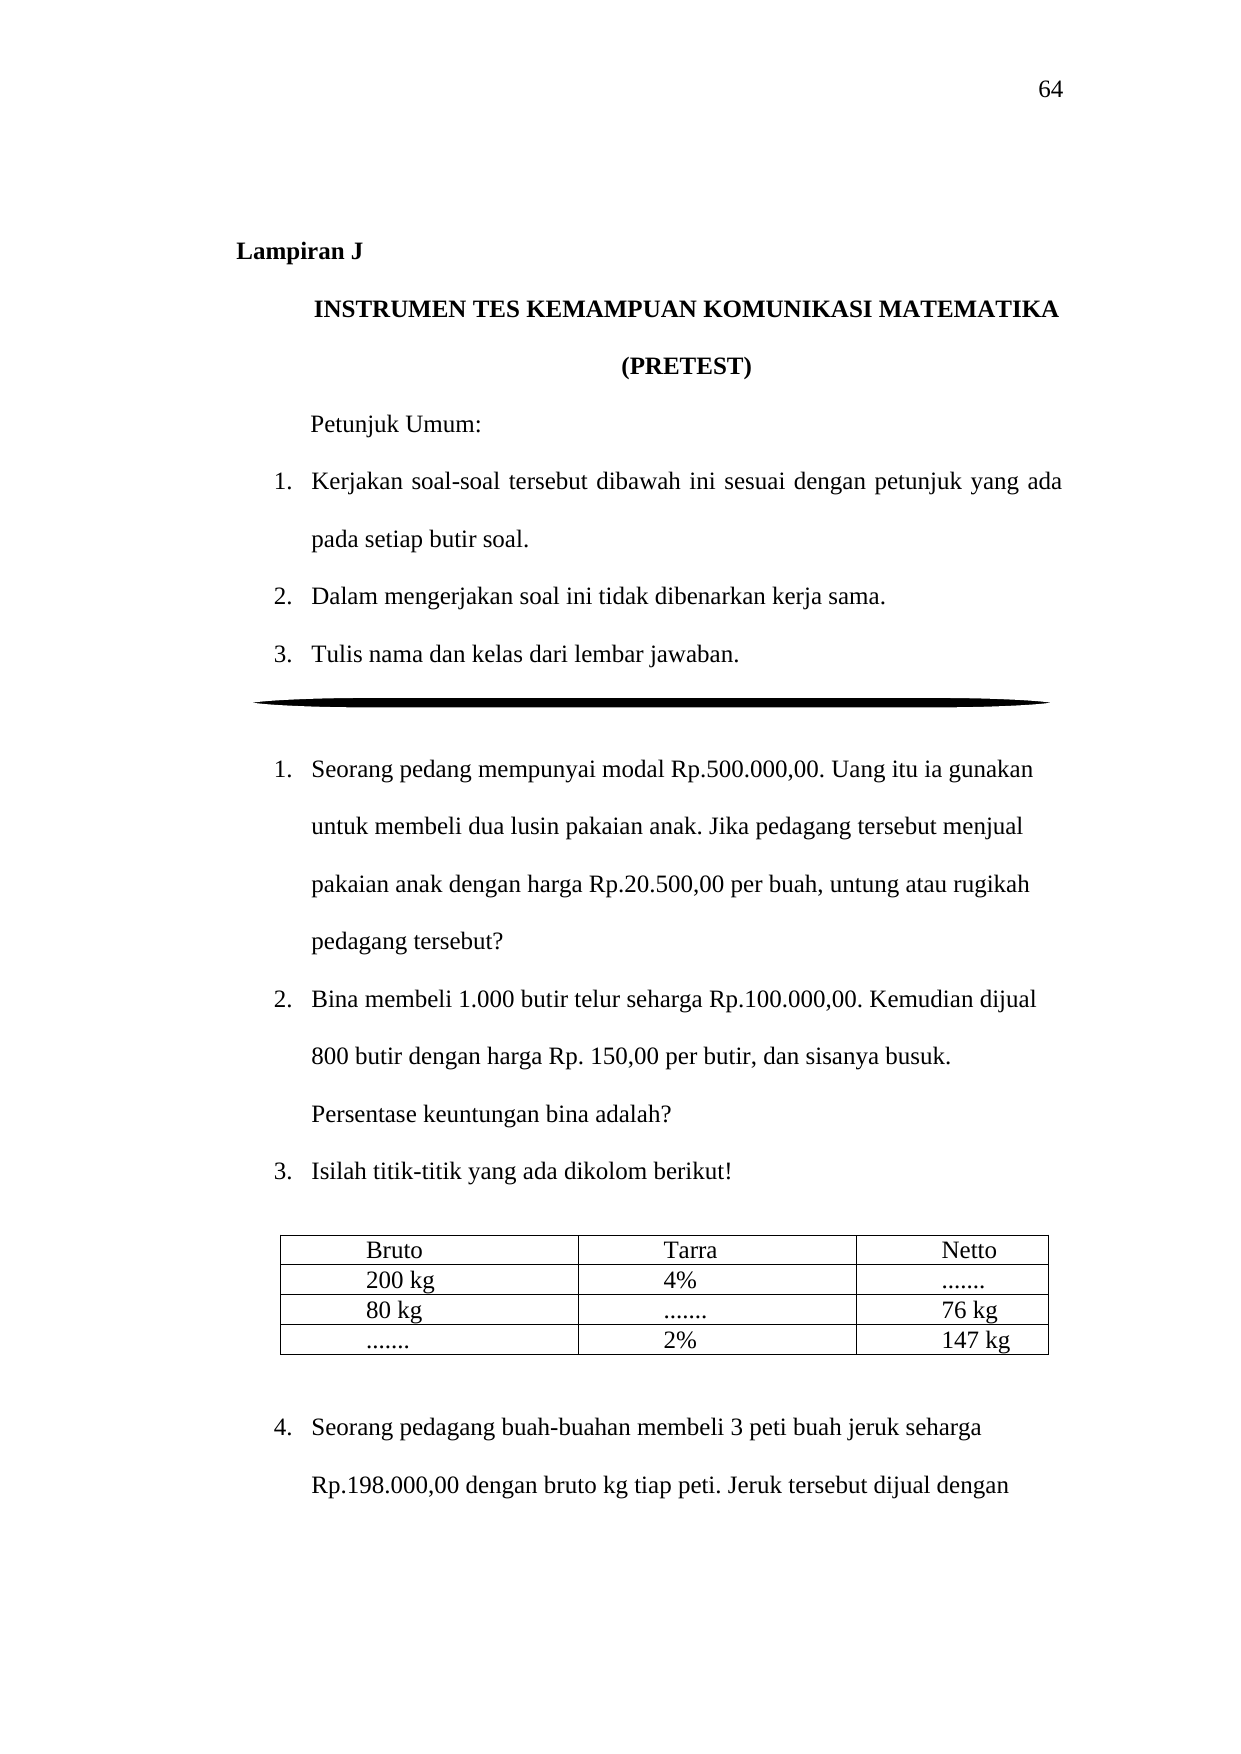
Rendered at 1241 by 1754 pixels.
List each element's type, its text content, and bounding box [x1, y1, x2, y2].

table_cell 76 kg [857, 1295, 1048, 1324]
table_cell 2% [579, 1325, 856, 1354]
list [274, 1412, 1063, 1498]
list Seorang pedang mempunyai modal Rp.500.000,00. Uang itu ia gunakan untuk membeli dua lusin pakaian anak. Jika pedagang tersebut menjual pakaian anak dengan harga Rp.20.500,00 per buah, untung atau rugikah pedagang tersebut? [274, 754, 1063, 955]
table_header Netto [857, 1236, 1048, 1264]
table_cell ....... [281, 1325, 578, 1354]
list Kerjakan soal-soal tersebut dibawah ini sesuai dengan petunjuk yang ada pada setiap butir soal. [274, 466, 1063, 552]
list Bina membeli 1.000 butir telur seharga Rp.100.000,00. Kemudian dijual 800 butir dengan harga Rp. 150,00 per butir, dan sisanya busuk. Persentase keuntungan bina adalah? [274, 984, 1063, 1127]
table_cell 80 kg [281, 1295, 578, 1324]
list Isilah titik-titik yang ada dikolom berikut! [274, 1156, 1063, 1185]
text (PRETEST) [236, 351, 1063, 380]
list Dalam mengerjakan soal ini tidak dibenarkan kerja sama. [274, 581, 1063, 610]
table_cell ....... [857, 1265, 1048, 1294]
text INSTRUMEN TES KEMAMPUAN KOMUNIKASI MATEMATIKA [236, 294, 1063, 322]
table_cell ....... [579, 1295, 856, 1324]
table_cell 200 kg [281, 1265, 578, 1294]
table_header Tarra [579, 1236, 856, 1264]
list Tulis nama dan kelas dari lembar jawaban. [274, 639, 1063, 667]
text Lampiran J [236, 236, 1063, 265]
text Petunjuk Umum: [236, 409, 1063, 437]
table_header Bruto [281, 1236, 578, 1264]
table_cell 147 kg [857, 1325, 1048, 1354]
table_cell 4% [579, 1265, 856, 1294]
